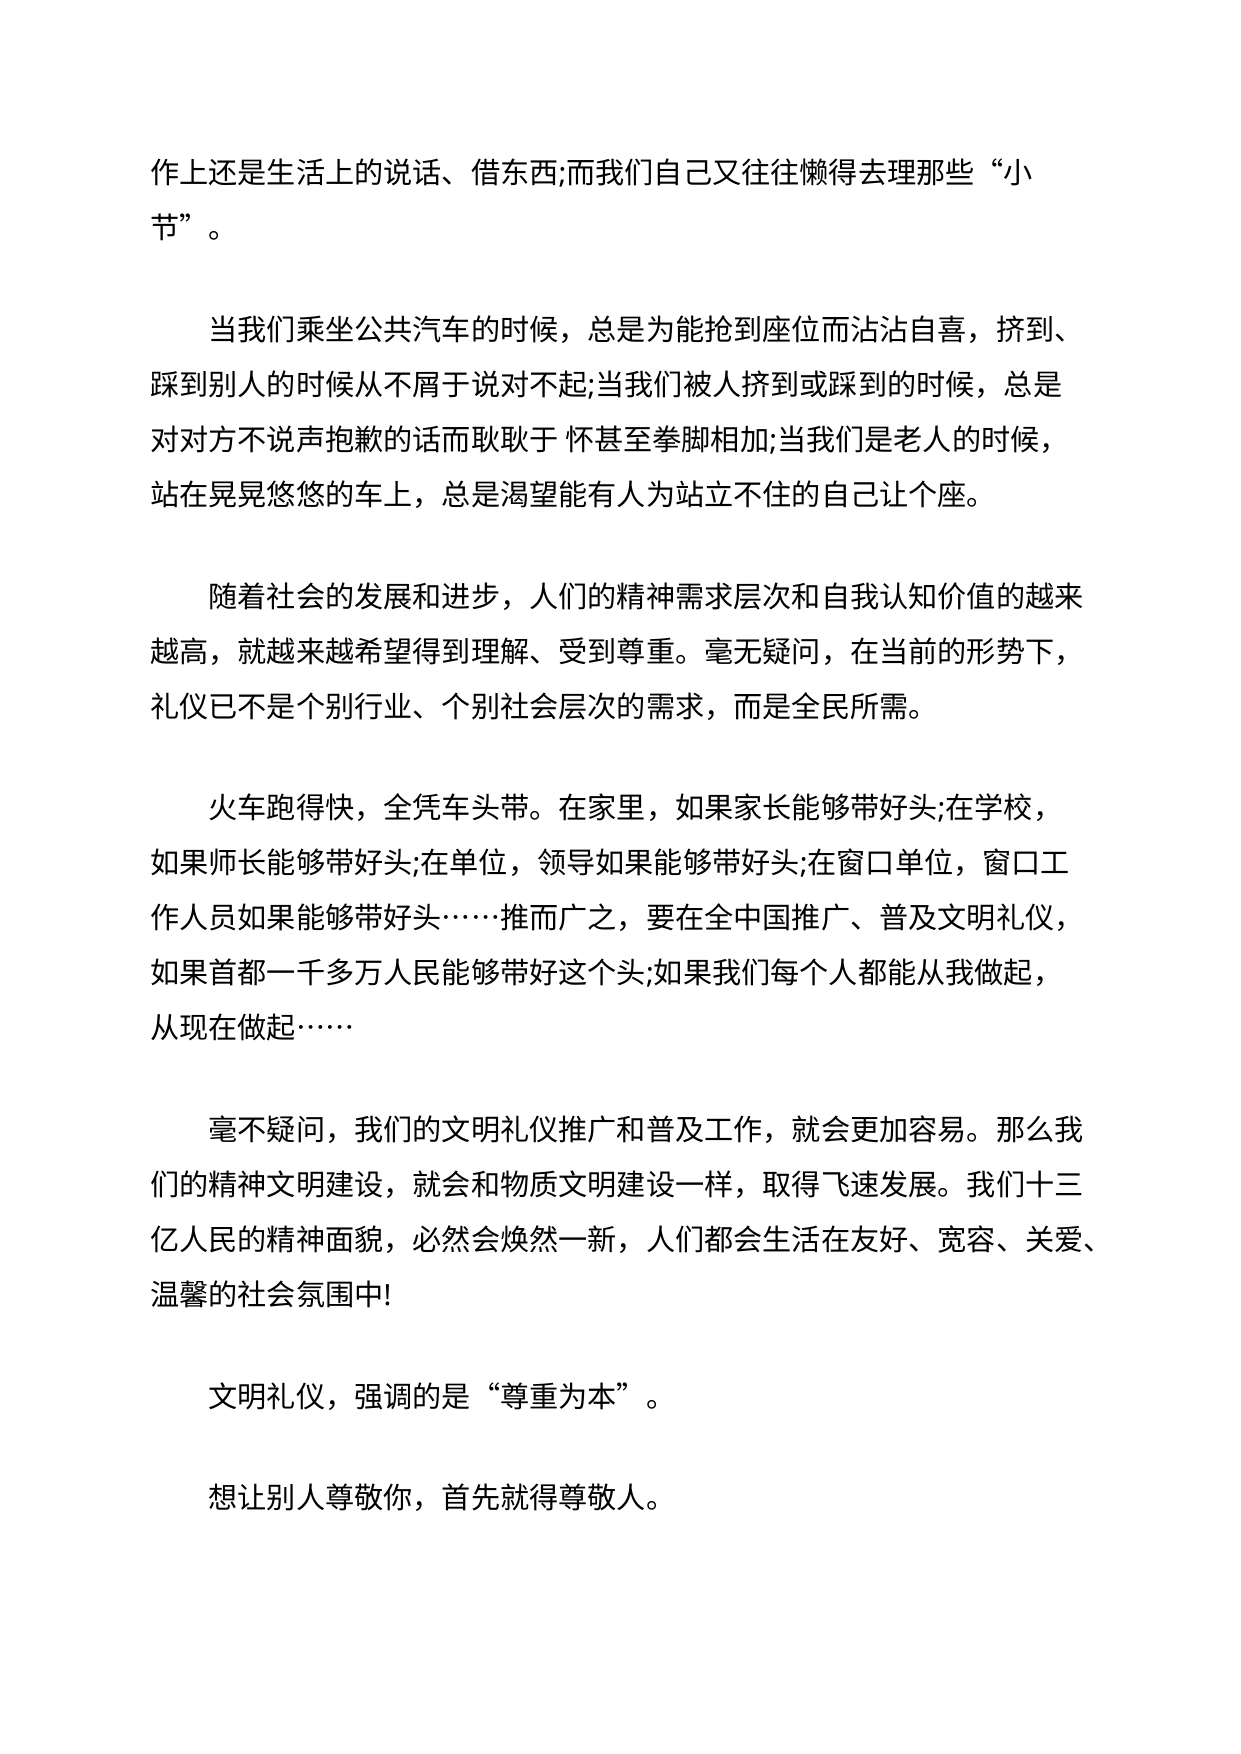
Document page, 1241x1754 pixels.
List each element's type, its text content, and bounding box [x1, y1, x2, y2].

text 毫不疑问，我们的文明礼仪推广和普及工作，就会更加容易。那么我们的精神文明建设，就会和物质文明建设一样，取得飞速发展。我们十三亿人民的精神面貌，必然会焕然一新，人们都会生活在友好、宽容、关爱、温馨的社会氛围中! [150, 1107, 1090, 1314]
text 当我们乘坐公共汽车的时候，总是为能抢到座位而沾沾自喜，挤到、踩到别人的时候从不屑于说对不起;当我们被人挤到或踩到的时候，总是对对方不说声抱歉的话而耿耿于 怀甚至拳脚相加;当我们是老人的时候，站在晃晃悠悠的车上，总是渴望能有人为站立不住的自己让个座。 [150, 307, 1090, 514]
text 火车跑得快，全凭车头带。在家里，如果家长能够带好头;在学校，如果师长能够带好头;在单位，领导如果能够带好头;在窗口单位，窗口工作人员如果能够带好头……推而广之，要在全中国推广、普及文明礼仪，如果首都一千多万人民能够带好这个头;如果我们每个人都能从我做起，从现在做起…… [150, 785, 1090, 1047]
text 想让别人尊敬你，首先就得尊敬人。 [150, 1475, 1090, 1517]
text 随着社会的发展和进步，人们的精神需求层次和自我认知价值的越来越高，就越来越希望得到理解、受到尊重。毫无疑问，在当前的形势下，礼仪已不是个别行业、个别社会层次的需求，而是全民所需。 [150, 573, 1090, 726]
text 文明礼仪，强调的是“尊重为本”。 [150, 1373, 1090, 1416]
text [150, 150, 1090, 247]
